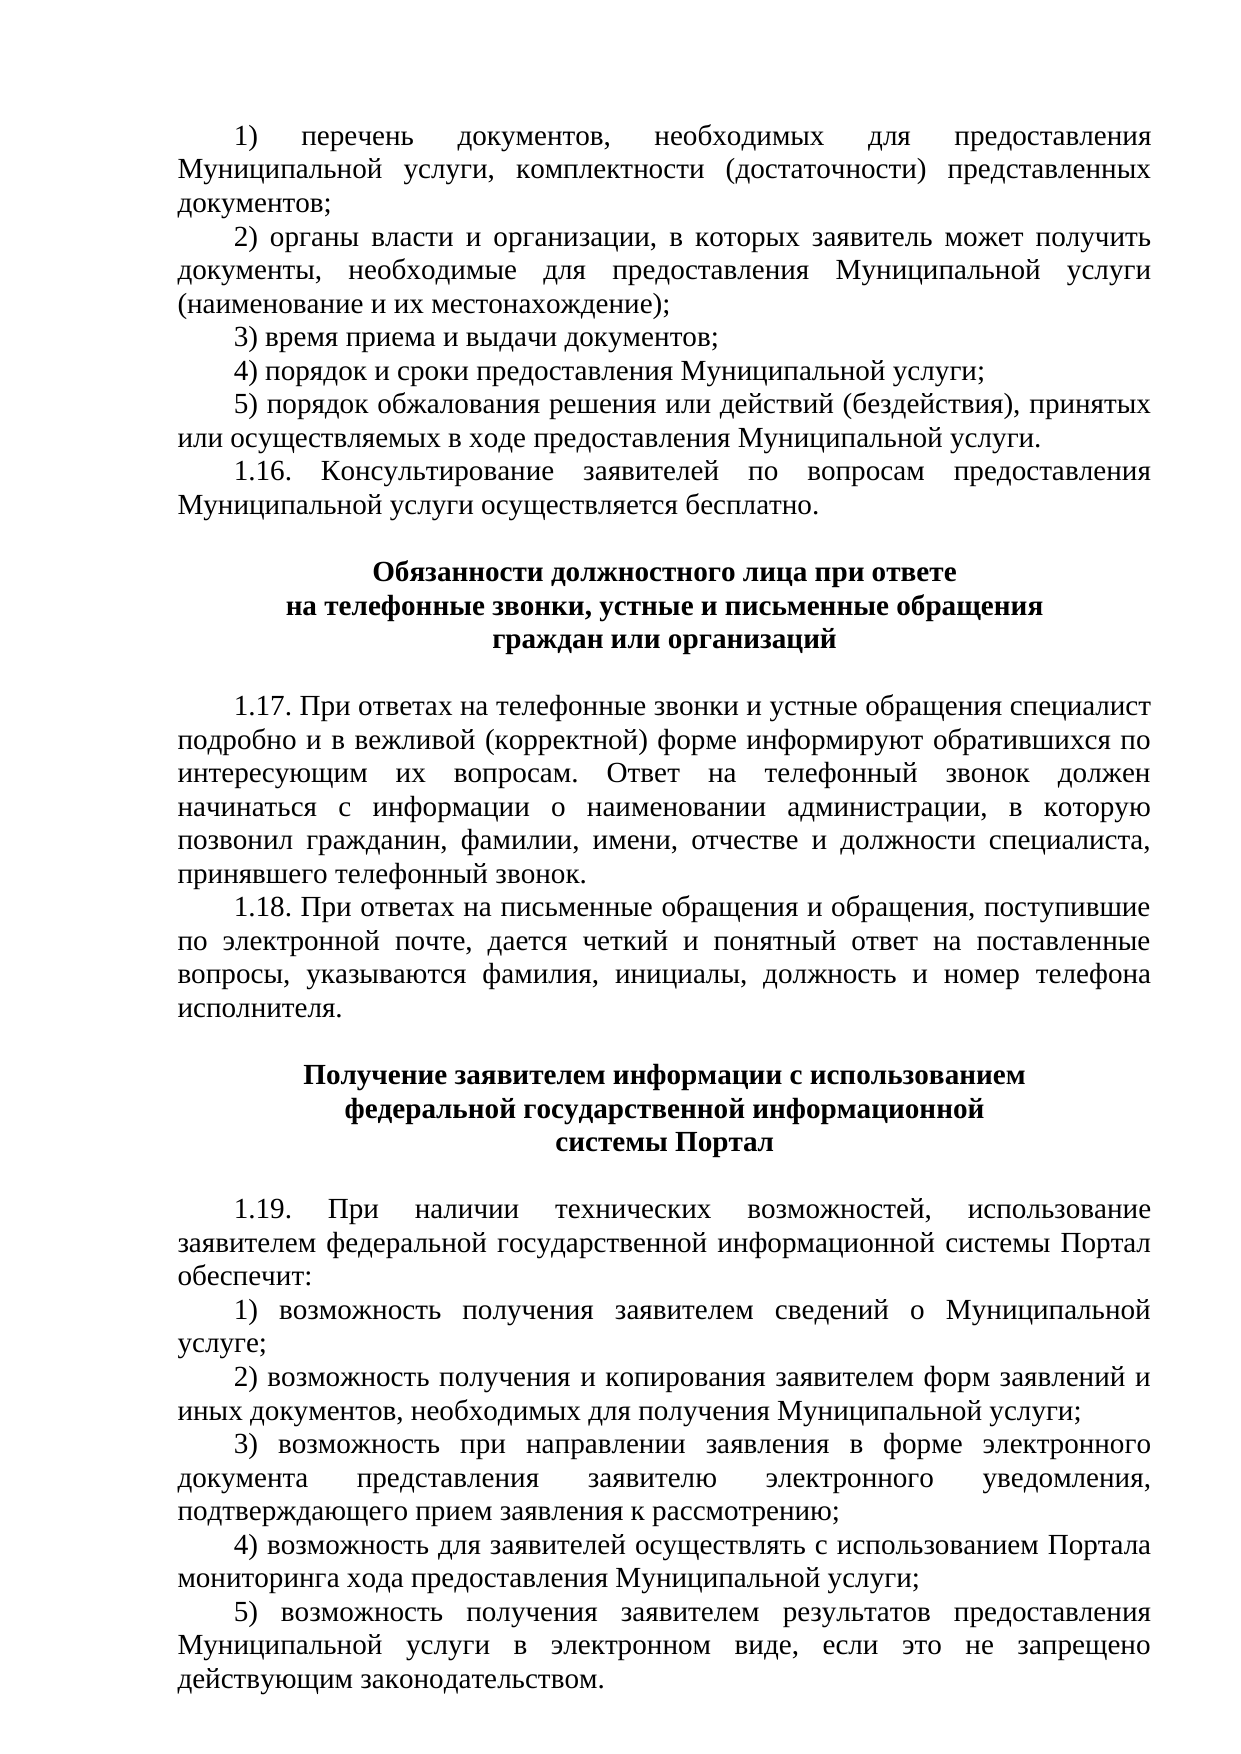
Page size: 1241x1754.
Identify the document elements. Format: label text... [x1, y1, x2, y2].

text 1.17. При ответах на телефонные звонки и устные обращения специалист подробно и в вежливой (корректной) форме информируют обратившихся по интересующим их вопросам. Ответ на телефонный звонок должен начинаться с информации о наименовании администрации, в которую позвонил гражданин, фамилии, имени, отчестве и должности специалиста, принявшего телефонный звонок. [177, 688, 1152, 889]
text на телефонные звонки, устные и письменные обращения [177, 588, 1152, 621]
text федеральной государственной информационной [177, 1091, 1152, 1124]
text 4) порядок и сроки предоставления Муниципальной услуги; [177, 353, 1152, 386]
text 1) возможность получения заявителем сведений о Муниципальной услуге; [177, 1292, 1152, 1359]
text системы Портал [177, 1124, 1152, 1158]
text Получение заявителем информации с использованием [177, 1057, 1152, 1091]
text 1.18. При ответах на письменные обращения и обращения, поступившие по электронной почте, дается четкий и понятный ответ на поставленные вопросы, указываются фамилия, инициалы, должность и номер телефона исполнителя. [177, 889, 1152, 1024]
text 1.16. Консультирование заявителей по вопросам предоставления Муниципальной услуги осуществляется бесплатно. [177, 453, 1152, 521]
text Обязанности должностного лица при ответе [177, 554, 1152, 588]
text 5) возможность получения заявителем результатов предоставления Муниципальной услуги в электронном виде, если это не запрещено действующим законодательством. [177, 1594, 1152, 1694]
text 2) органы власти и организации, в которых заявитель может получить документы, необходимые для предоставления Муниципальной услуги (наименование и их местонахождение); [177, 219, 1152, 319]
text 1.19. При наличии технических возможностей, использование заявителем федеральной государственной информационной системы Портал обеспечит: [177, 1191, 1152, 1292]
text 5) порядок обжалования решения или действий (бездействия), принятых или осуществляемых в ходе предоставления Муниципальной услуги. [177, 386, 1152, 453]
text 2) возможность получения и копирования заявителем форм заявлений и иных документов, необходимых для получения Муниципальной услуги; [177, 1359, 1152, 1426]
text 1) перечень документов, необходимых для предоставления Муниципальной услуги, комплектности (достаточности) представленных документов; [177, 118, 1152, 219]
text 4) возможность для заявителей осуществлять с использованием Портала мониторинга хода предоставления Муниципальной услуги; [177, 1527, 1152, 1594]
text граждан или организаций [177, 621, 1152, 655]
text 3) возможность при направлении заявления в форме электронного документа представления заявителю электронного уведомления, подтверждающего прием заявления к рассмотрению; [177, 1426, 1152, 1527]
text 3) время приема и выдачи документов; [177, 319, 1152, 353]
